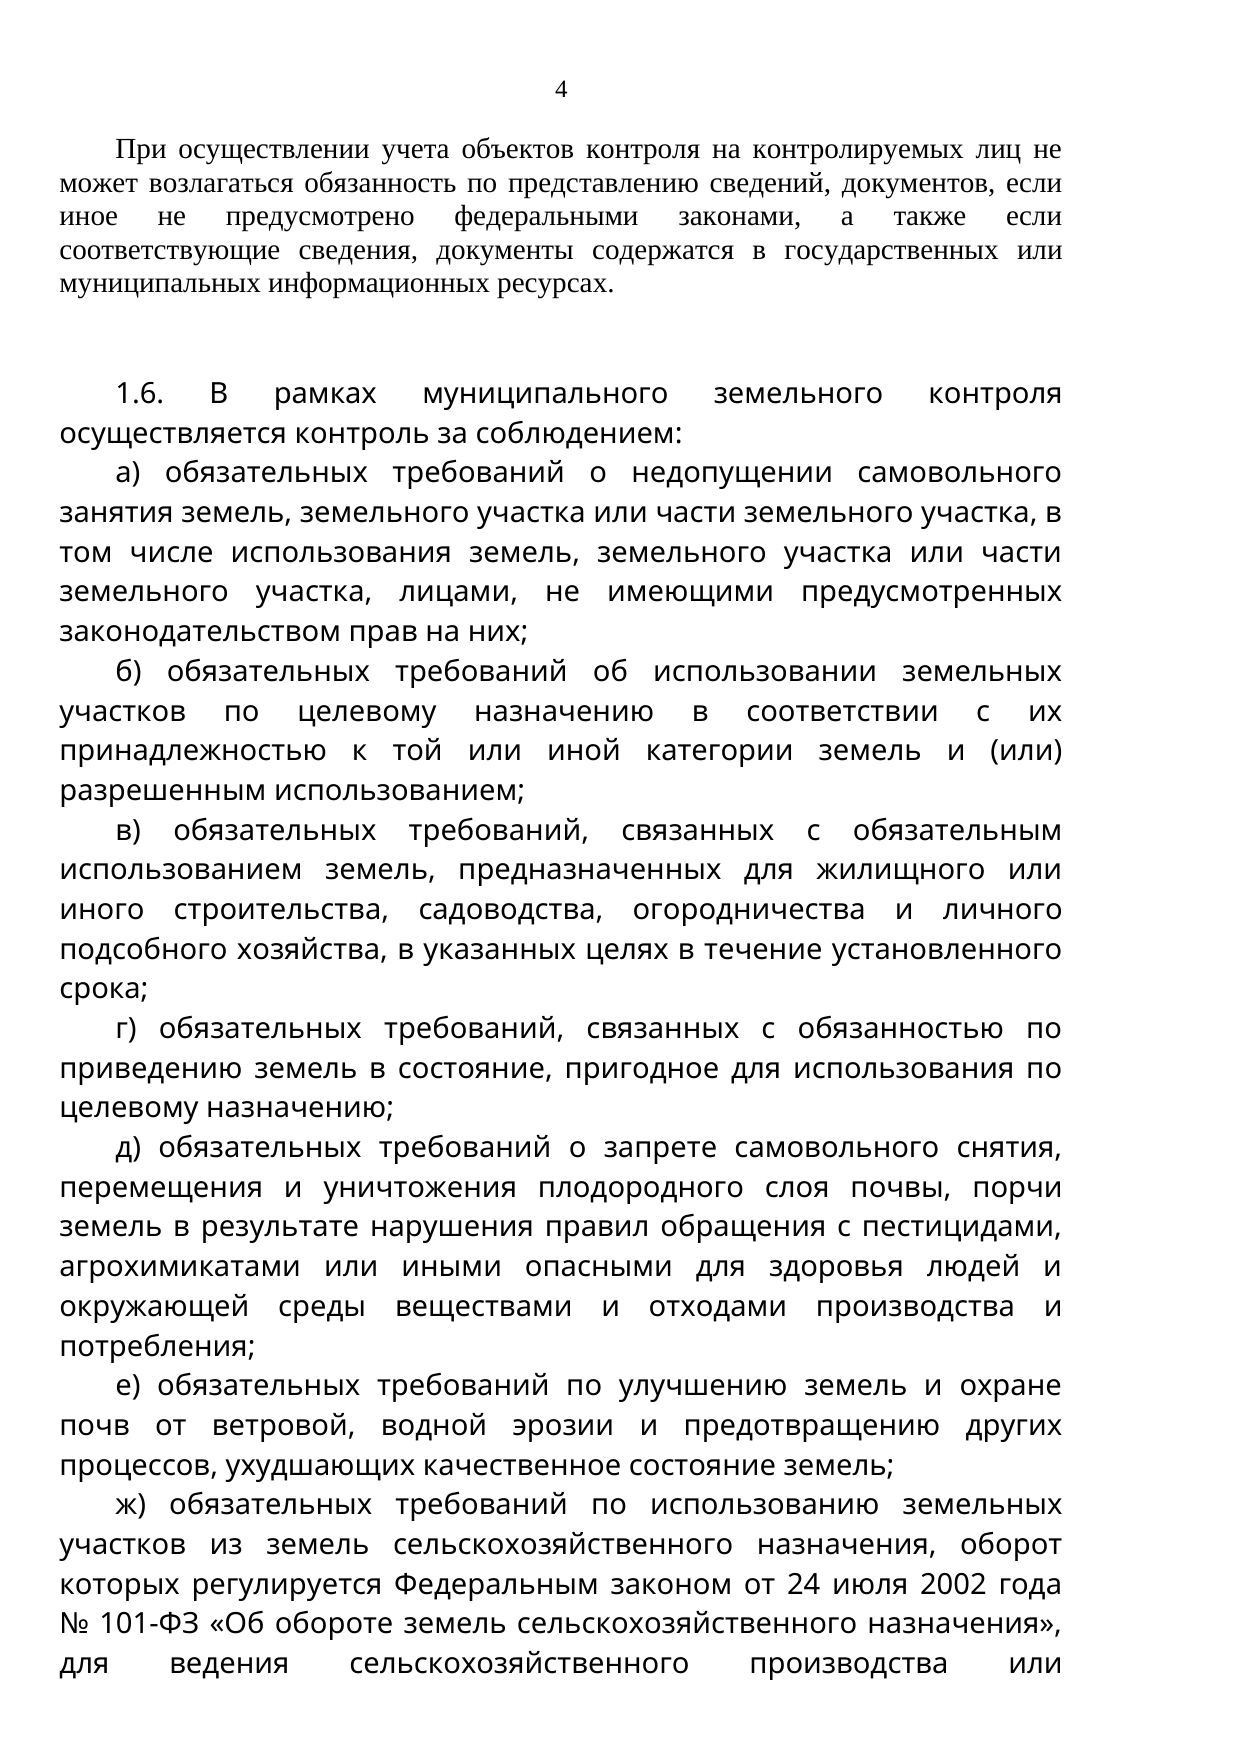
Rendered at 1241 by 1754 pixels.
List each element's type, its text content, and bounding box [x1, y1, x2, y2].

text в) обязательных требований, связанных с обязательным использованием земель, предназначенных для жилищного или иного строительства, садоводства, огородничества и личного подсобного хозяйства, в указанных целях в течение установленного срока; [59, 809, 1063, 1007]
text 1.6. В рамках муниципального земельного контроля осуществляется контроль за соблюдением: [59, 372, 1063, 452]
text д) обязательных требований о запрете самовольного снятия, перемещения и уничтожения плодородного слоя почвы, порчи земель в результате нарушения правил обращения с пестицидами, агрохимикатами или иными опасными для здоровья людей и окружающей среды веществами и отходами производства и потребления; [59, 1126, 1063, 1364]
text а) обязательных требований о недопущении самовольного занятия земель, земельного участка или части земельного участка, в том числе использования земель, земельного участка или части земельного участка, лицами, не имеющими предусмотренных законодательством прав на них; [59, 452, 1063, 650]
text При осуществлении учета объектов контроля на контролируемых лиц не может возлагаться обязанность по представлению сведений, документов, если иное не предусмотрено федеральными законами, а также если соответствующие сведения, документы содержатся в государственных или муниципальных информационных ресурсах. [59, 131, 1063, 299]
text е) обязательных требований по улучшению земель и охране почв от ветровой, водной эрозии и предотвращению других процессов, ухудшающих качественное состояние земель; [59, 1364, 1063, 1483]
text г) обязательных требований, связанных с обязанностью по приведению земель в состояние, пригодное для использования по целевому назначению; [59, 1007, 1063, 1126]
text б) обязательных требований об использовании земельных участков по целевому назначению в соответствии с их принадлежностью к той или иной категории земель и (или) разрешенным использованием; [59, 650, 1063, 809]
